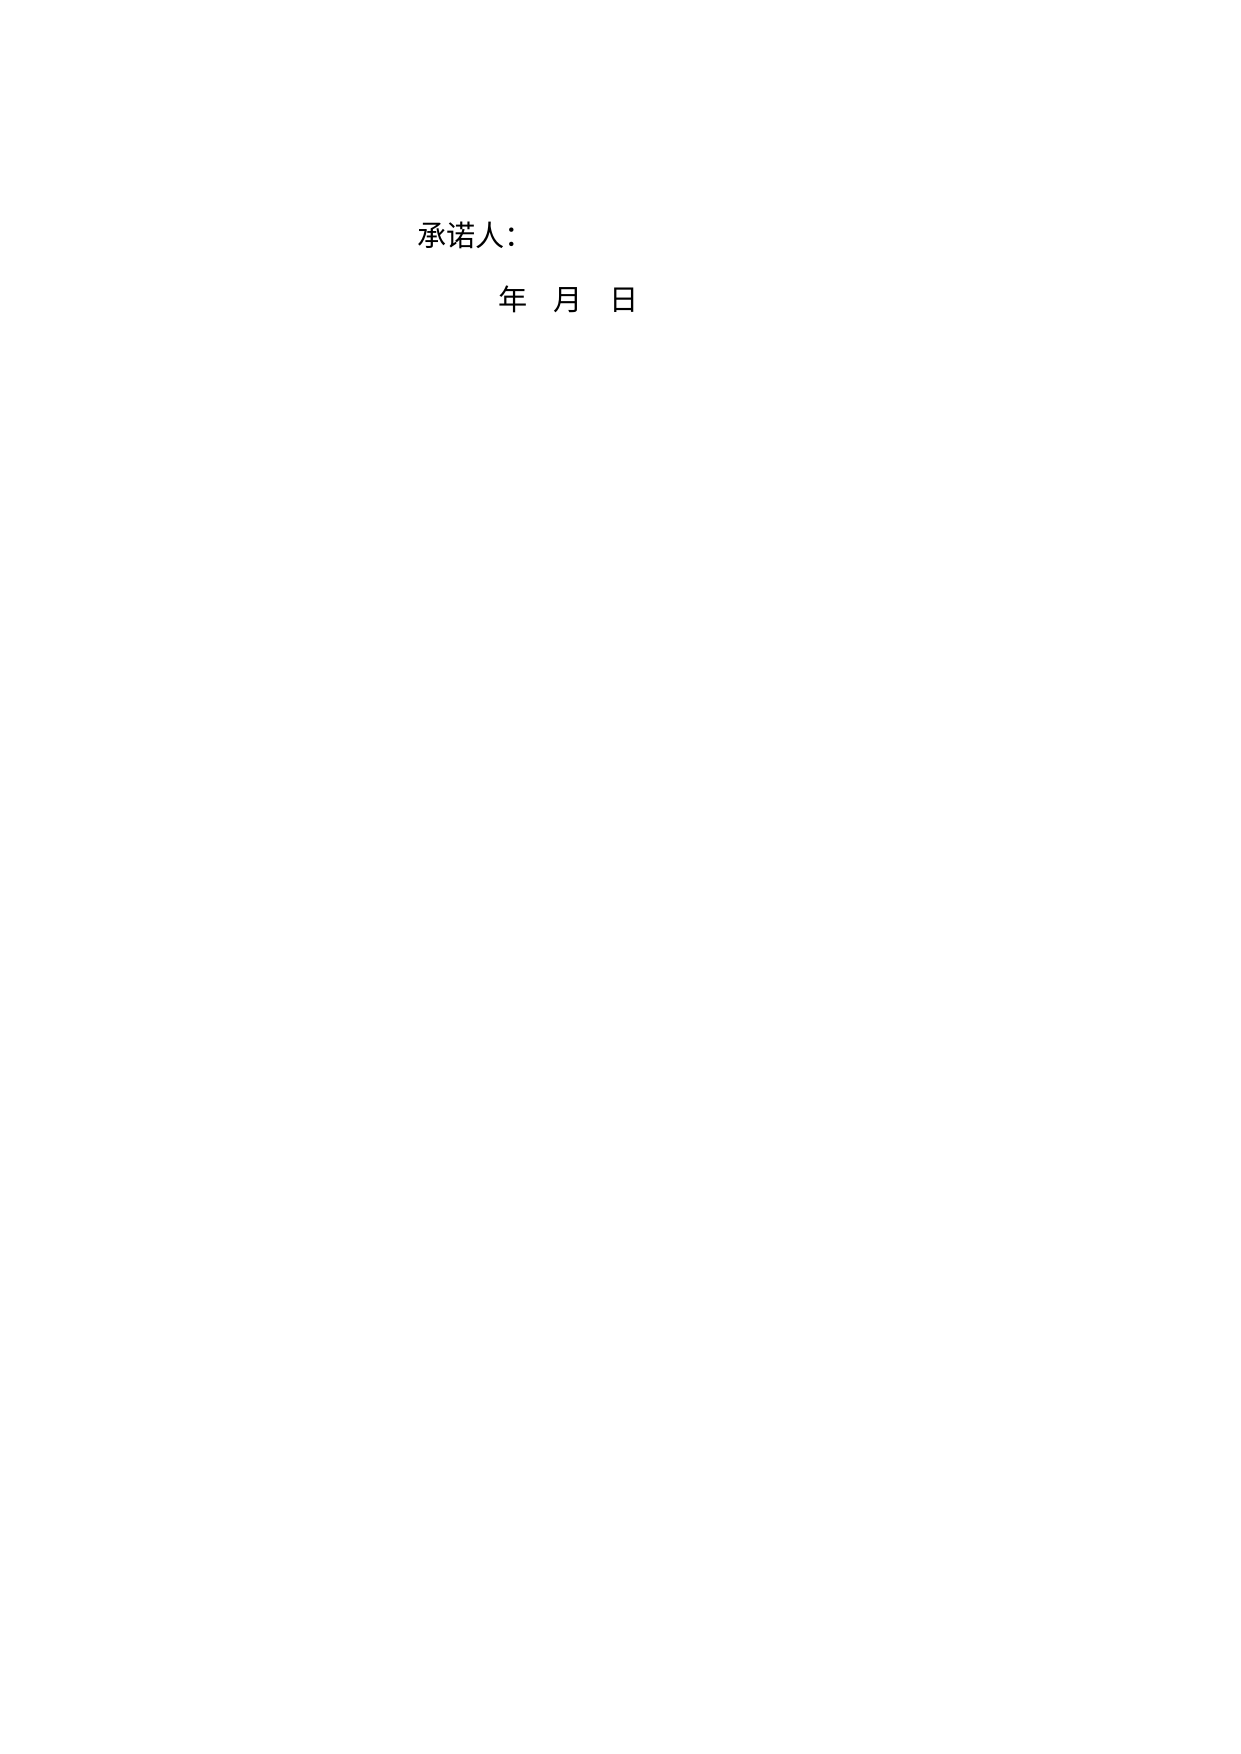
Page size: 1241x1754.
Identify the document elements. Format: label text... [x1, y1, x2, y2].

list 年 月 日 [187, 276, 1053, 319]
list 承诺人： [187, 213, 1053, 255]
